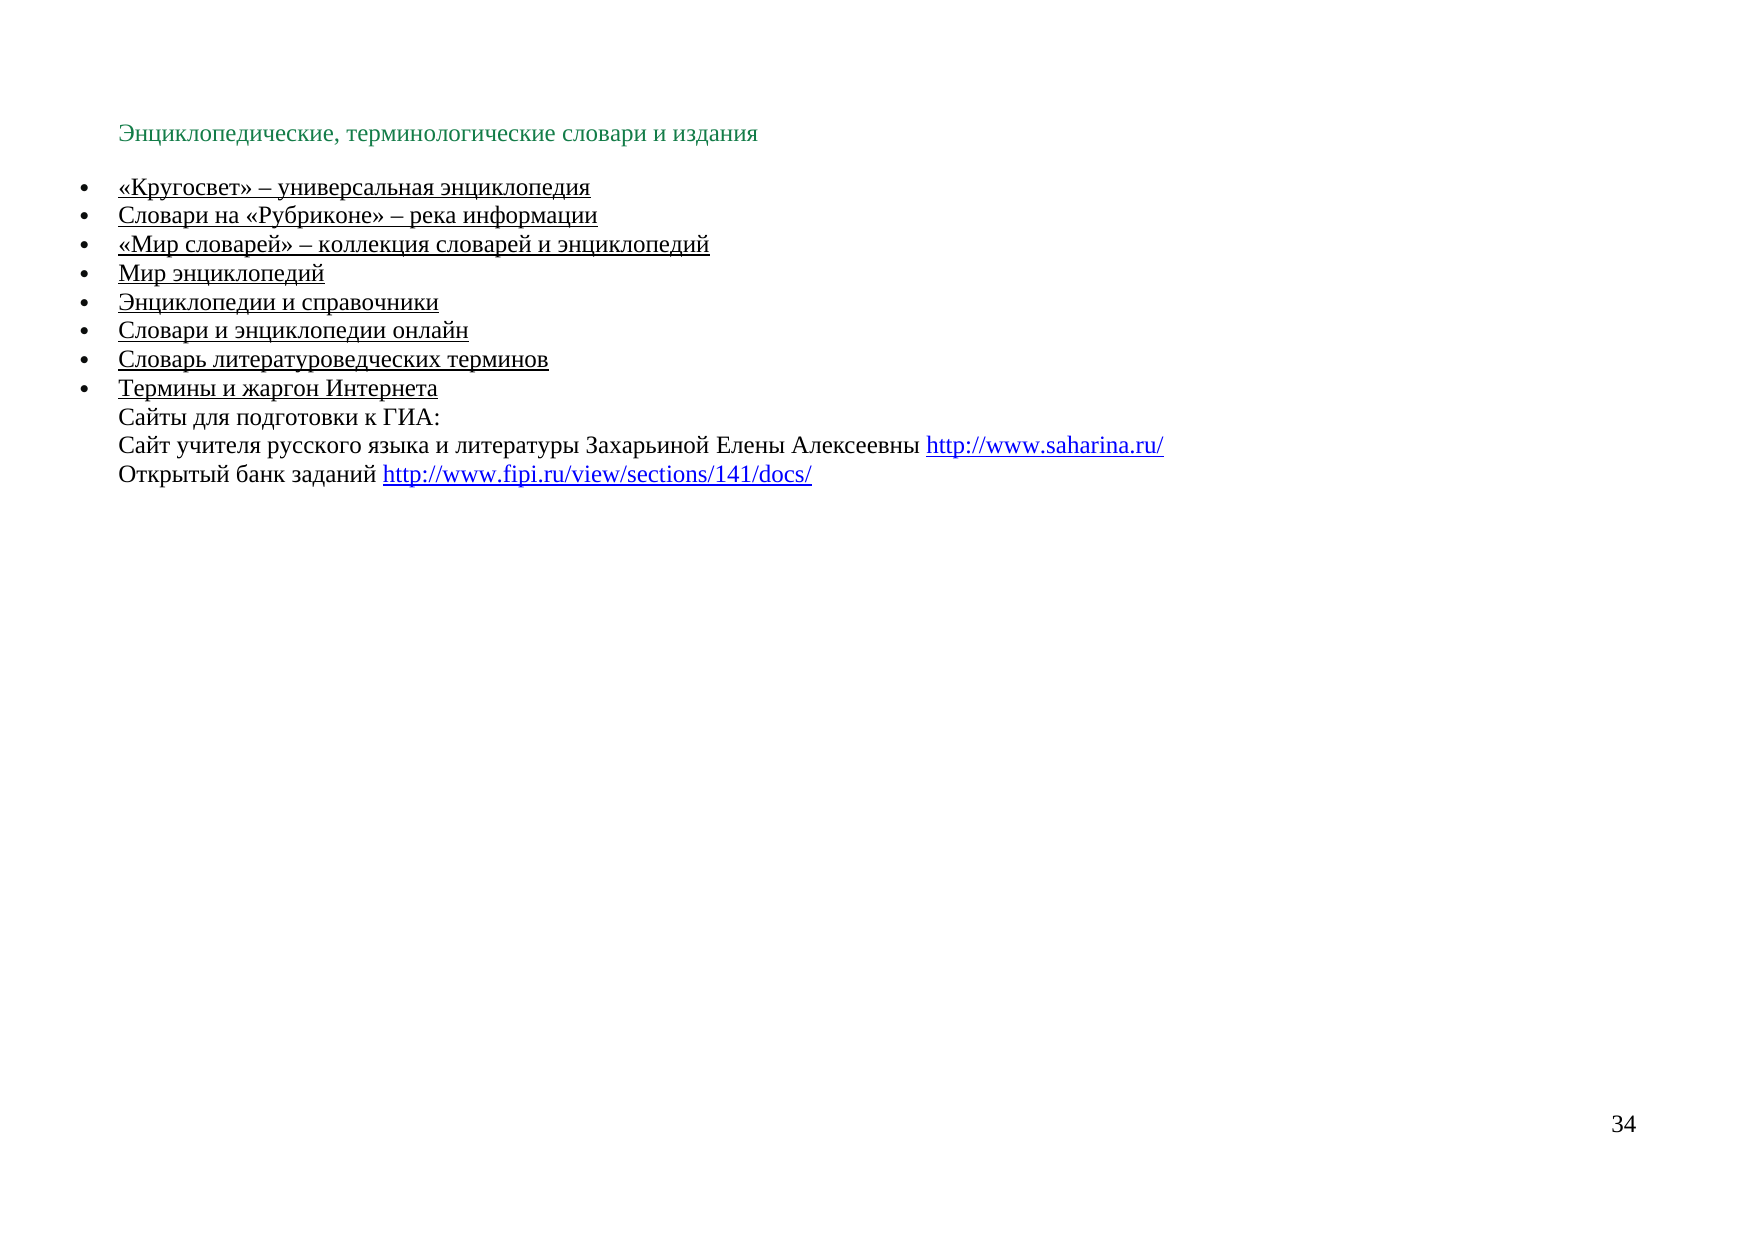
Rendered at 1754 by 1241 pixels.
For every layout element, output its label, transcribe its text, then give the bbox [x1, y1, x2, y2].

text Открытый банк заданий http://www.fipi.ru/view/sections/141/docs/ [118, 459, 1636, 488]
list Энциклопедии и справочники [81, 287, 1636, 316]
list Словари на «Рубриконе» – река информации [81, 201, 1636, 229]
list Словари и энциклопедии онлайн [81, 316, 1636, 344]
text Сайт учителя русского языка и литературы Захарьиной Елены Алексеевны http://www.saharina.ru/ [118, 431, 1636, 459]
text Сайты для подготовки к ГИА: [118, 402, 1636, 431]
list Словарь литературоведческих терминов [81, 344, 1636, 373]
list Мир энциклопедий [81, 258, 1636, 287]
list Термины и жаргон Интернета [81, 373, 1636, 402]
text Энциклопедические, терминологические словари и издания [118, 118, 1636, 147]
list «Кругосвет» – универсальная энциклопедия [81, 172, 1636, 201]
list «Мир словарей» – коллекция словарей и энциклопедий [81, 229, 1636, 258]
